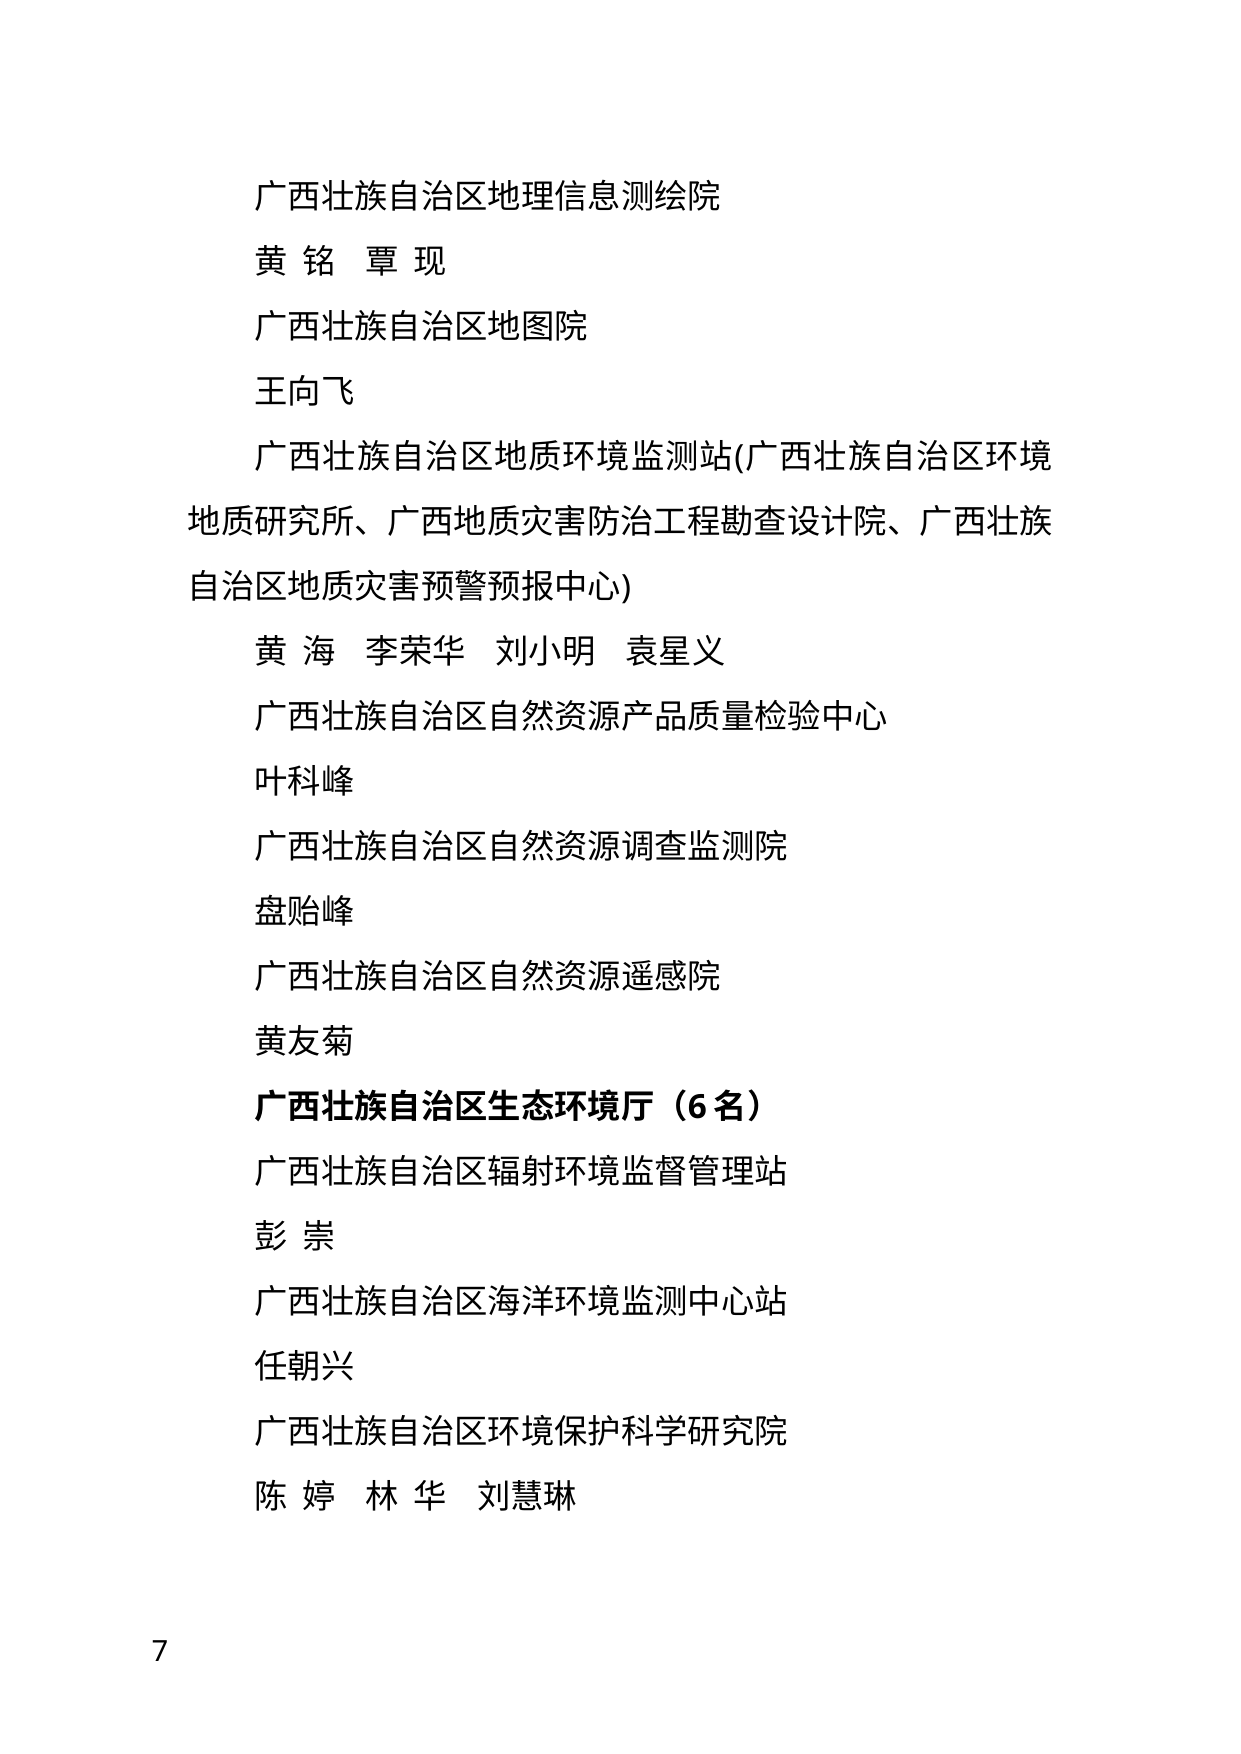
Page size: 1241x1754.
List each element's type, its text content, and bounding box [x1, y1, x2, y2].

text 广西壮族自治区海洋环境监测中心站 [187, 1267, 1053, 1332]
text 陈 婷 林 华 刘慧琳 [187, 1462, 1053, 1527]
text 广西壮族自治区环境保护科学研究院 [187, 1397, 1053, 1462]
text 广西壮族自治区自然资源遥感院 [187, 942, 1053, 1007]
text 广西壮族自治区自然资源产品质量检验中心 [187, 682, 1053, 747]
text 黄友菊 [187, 1007, 1053, 1072]
text 黄 铭 覃 现 [187, 227, 1053, 292]
text 王向飞 [187, 357, 1053, 422]
text 盘贻峰 [187, 877, 1053, 942]
text 广西壮族自治区辐射环境监督管理站 [187, 1137, 1053, 1202]
text 黄 海 李荣华 刘小明 袁星义 [187, 617, 1053, 682]
text 广西壮族自治区地图院 [187, 292, 1053, 357]
text 广西壮族自治区自然资源调查监测院 [187, 812, 1053, 877]
text 叶科峰 [187, 747, 1053, 812]
text 广西壮族自治区生态环境厅（6名） [187, 1072, 1053, 1137]
text 广西壮族自治区地质环境监测站(广西壮族自治区环境地质研究所、广西地质灾害防治工程勘查设计院、广西壮族自治区地质灾害预警预报中心) [187, 422, 1053, 617]
text 任朝兴 [187, 1332, 1053, 1397]
text 广西壮族自治区地理信息测绘院 [187, 162, 1053, 227]
text 彭 崇 [187, 1202, 1053, 1267]
